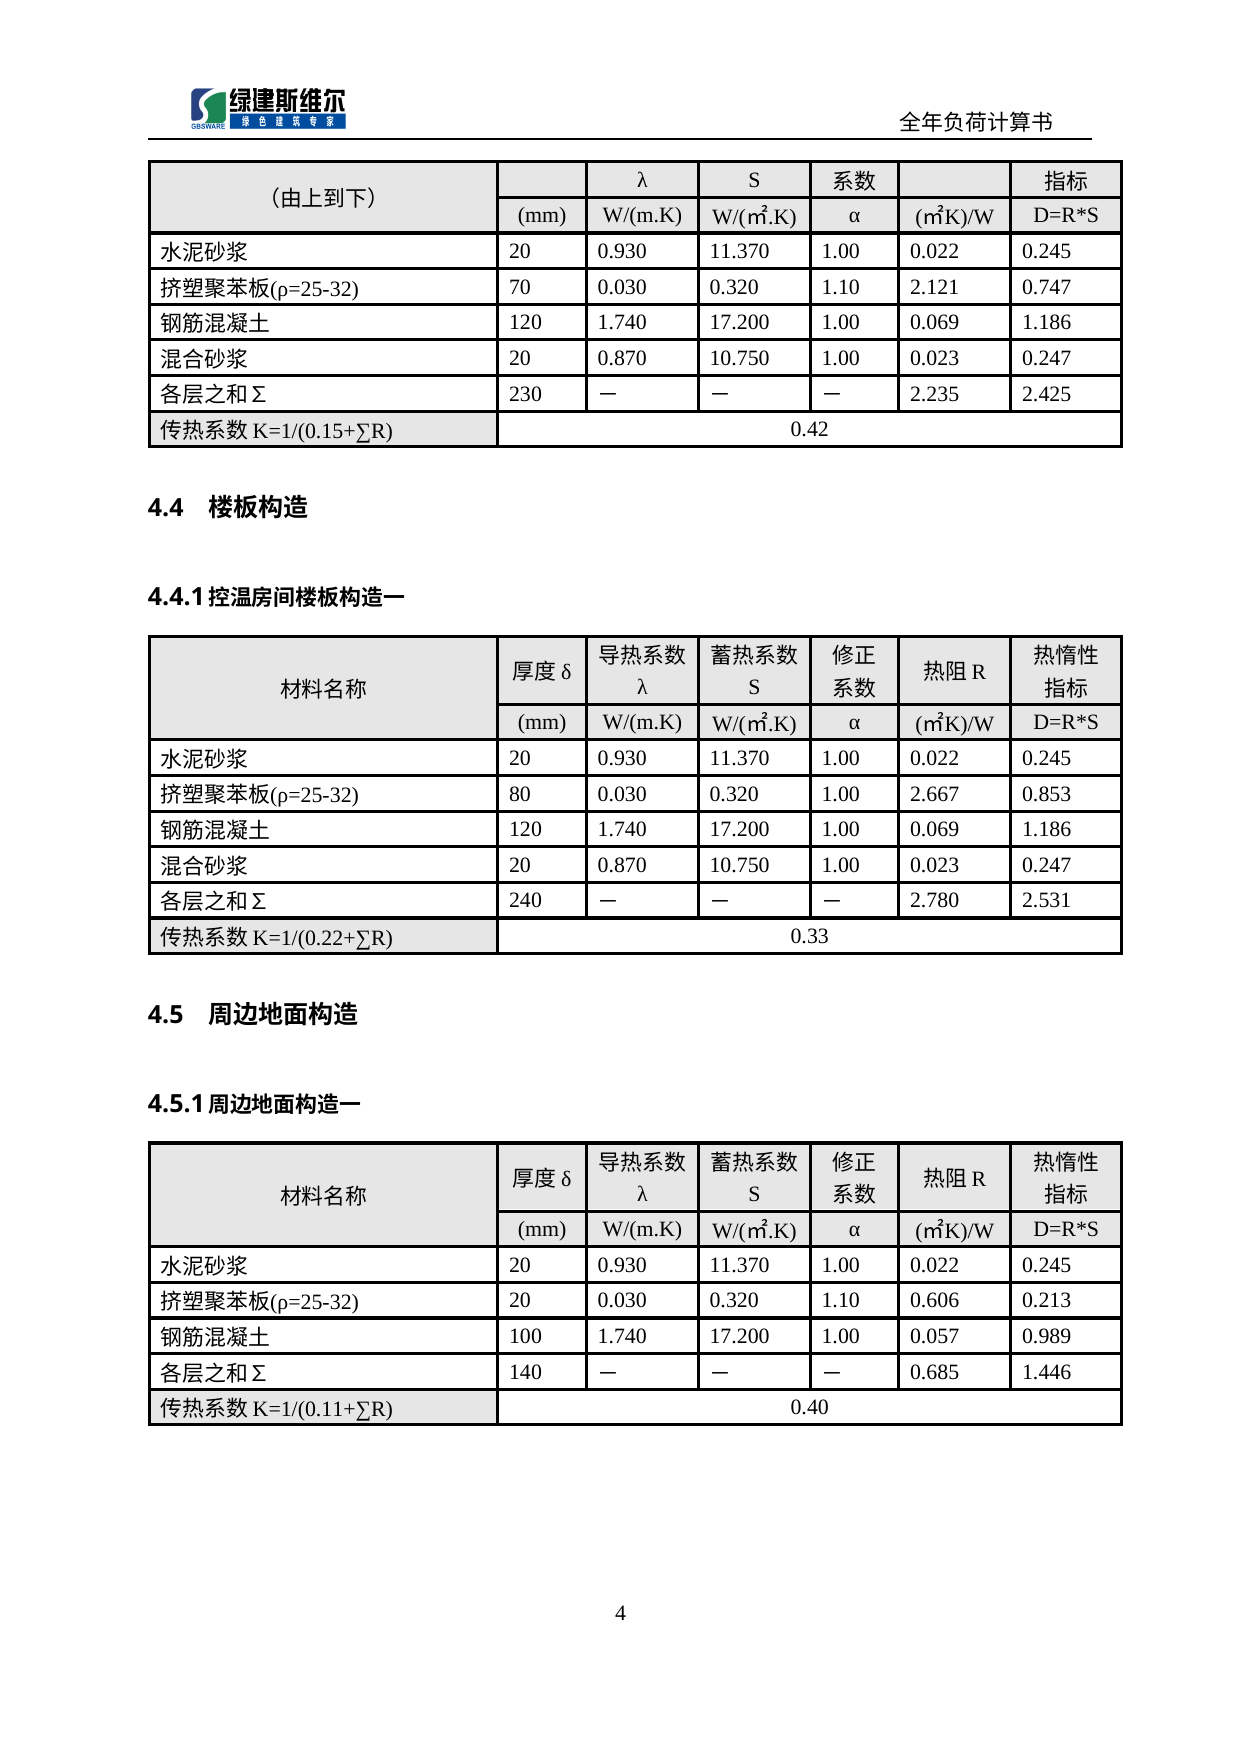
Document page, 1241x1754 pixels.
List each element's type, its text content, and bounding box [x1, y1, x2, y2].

table_cell 混合砂浆 [151, 341, 496, 374]
table_cell － [700, 377, 809, 409]
table_header 热惰性 指标 [1012, 638, 1120, 703]
table_cell 挤塑聚苯板(ρ=25-32) [151, 270, 496, 303]
table_cell 0.030 [588, 777, 697, 809]
table_cell 230 [499, 377, 585, 409]
table_cell 1.00 [812, 1248, 897, 1281]
table_cell 2.425 [1012, 377, 1120, 409]
table_cell (mm) [499, 1213, 585, 1245]
table_cell (㎡K)/W [900, 706, 1009, 738]
table_cell 0.022 [900, 1248, 1009, 1281]
table_header 导热系数λ [588, 163, 697, 196]
table_cell 0.320 [700, 777, 809, 809]
table_cell 17.200 [700, 306, 809, 338]
table_header 材料名称 [151, 638, 496, 738]
table_cell 传热系数K=1/(0.15+∑R) [151, 413, 496, 445]
table_cell 0.42 [499, 413, 1120, 445]
table_cell 20 [499, 1284, 585, 1316]
table_header 蓄热系数S [700, 638, 809, 703]
table_cell 各层之和∑ [151, 377, 496, 409]
table_cell 1.446 [1012, 1355, 1120, 1388]
table_header 蓄热系数S [700, 1145, 809, 1209]
table_cell － [812, 1355, 897, 1388]
table_cell 240 [499, 884, 585, 916]
table_cell － [700, 1355, 809, 1388]
table_cell 0.057 [900, 1320, 1009, 1352]
table_cell 钢筋混凝土 [151, 813, 496, 845]
table_header 材料名称 [151, 1145, 496, 1245]
table_header 热阻R [900, 1145, 1009, 1209]
table_cell 2.235 [900, 377, 1009, 409]
table_cell 2.667 [900, 777, 1009, 809]
table_cell 0.069 [900, 306, 1009, 338]
table_cell 0.023 [900, 341, 1009, 374]
table_cell 1.00 [812, 813, 897, 845]
table_cell 0.320 [700, 270, 809, 303]
table_cell 20 [499, 1248, 585, 1281]
table_cell 0.853 [1012, 777, 1120, 809]
table_cell 2.121 [900, 270, 1009, 303]
table_cell 0.989 [1012, 1320, 1120, 1352]
table_cell 0.245 [1012, 741, 1120, 774]
table_cell 0.213 [1012, 1284, 1120, 1316]
table_cell 80 [499, 777, 585, 809]
table_cell 1.740 [588, 813, 697, 845]
table_cell 17.200 [700, 1320, 809, 1352]
table_cell 水泥砂浆 [151, 741, 496, 774]
table_header 蓄热系数S [700, 163, 809, 196]
table_cell D=R*S [1012, 706, 1120, 738]
table_cell 挤塑聚苯板(ρ=25-32) [151, 1284, 496, 1316]
table_cell 20 [499, 848, 585, 881]
table_header 导热系数λ [588, 1145, 697, 1209]
table_header 厚度δ [499, 163, 585, 196]
table_cell W/(m.K) [588, 1213, 697, 1245]
table_cell 120 [499, 813, 585, 845]
table_cell D=R*S [1012, 1213, 1120, 1245]
table_cell 1.740 [588, 1320, 697, 1352]
table_cell 各层之和∑ [151, 1355, 496, 1388]
picture [187, 88, 347, 130]
table_header 修正 系数 [812, 638, 897, 703]
table_cell 0.030 [588, 270, 697, 303]
table_header 热惰性 指标 [1012, 1145, 1120, 1209]
table_header 导热系数λ [588, 638, 697, 703]
table_cell W/(㎡.K) [700, 1213, 809, 1245]
table_cell 10.750 [700, 341, 809, 374]
table_cell (mm) [499, 199, 585, 231]
table_cell 钢筋混凝土 [151, 306, 496, 338]
table_cell 2.780 [900, 884, 1009, 916]
table_cell 20 [499, 341, 585, 374]
table_cell 1.186 [1012, 306, 1120, 338]
table_header 修正 系数 [812, 1145, 897, 1209]
table_cell 1.10 [812, 1284, 897, 1316]
table_header 修正 系数 [812, 163, 897, 196]
table_cell 11.370 [700, 235, 809, 267]
table_cell 17.200 [700, 813, 809, 845]
table_header 厚度δ [499, 638, 585, 703]
table_cell 0.40 [499, 1391, 1120, 1423]
table_cell 0.320 [700, 1284, 809, 1316]
table_cell 混合砂浆 [151, 848, 496, 881]
table_cell 0.747 [1012, 270, 1120, 303]
table_cell 0.023 [900, 848, 1009, 881]
table_cell － [588, 377, 697, 409]
table_cell 1.740 [588, 306, 697, 338]
table_cell 0.022 [900, 235, 1009, 267]
table_cell 0.606 [900, 1284, 1009, 1316]
table_cell 11.370 [700, 1248, 809, 1281]
table_cell 挤塑聚苯板(ρ=25-32) [151, 777, 496, 809]
table_cell 0.930 [588, 1248, 697, 1281]
table_cell 1.00 [812, 306, 897, 338]
table_cell 0.870 [588, 848, 697, 881]
table_cell 0.33 [499, 920, 1120, 952]
table_cell 0.685 [900, 1355, 1009, 1388]
table_cell 1.10 [812, 270, 897, 303]
table_cell － [812, 884, 897, 916]
table_cell － [588, 884, 697, 916]
table_cell 各层之和∑ [151, 884, 496, 916]
table_cell 0.069 [900, 813, 1009, 845]
table_cell 传热系数K=1/(0.11+∑R) [151, 1391, 496, 1423]
table_header 材料名称 （由上到下） [151, 163, 496, 231]
table_header 热惰性 指标 [1012, 163, 1120, 196]
table_cell 2.531 [1012, 884, 1120, 916]
table_cell － [700, 884, 809, 916]
table_cell 140 [499, 1355, 585, 1388]
table_cell W/(m.K) [588, 706, 697, 738]
table_cell 1.00 [812, 741, 897, 774]
table_cell 11.370 [700, 741, 809, 774]
table_cell W/(m.K) [588, 199, 697, 231]
table_cell 0.022 [900, 741, 1009, 774]
table_cell － [812, 377, 897, 409]
subtitle 控温房间楼板构造一 [148, 563, 1092, 628]
table_cell 0.247 [1012, 848, 1120, 881]
table_cell 0.030 [588, 1284, 697, 1316]
table_cell 0.245 [1012, 235, 1120, 267]
table_cell 1.186 [1012, 813, 1120, 845]
table_cell 水泥砂浆 [151, 235, 496, 267]
table_cell 水泥砂浆 [151, 1248, 496, 1281]
table_header 热阻R [900, 163, 1009, 196]
table_header 热阻R [900, 638, 1009, 703]
table_cell α [812, 1213, 897, 1245]
table_cell 120 [499, 306, 585, 338]
subtitle 楼板构造 [148, 473, 1092, 538]
table_cell 0.870 [588, 341, 697, 374]
table_cell 10.750 [700, 848, 809, 881]
table_cell 1.00 [812, 777, 897, 809]
table_cell W/(㎡.K) [700, 199, 809, 231]
table_cell 1.00 [812, 848, 897, 881]
table_cell － [588, 1355, 697, 1388]
table_cell 20 [499, 235, 585, 267]
table_cell 100 [499, 1320, 585, 1352]
table_cell α [812, 199, 897, 231]
table_cell 1.00 [812, 341, 897, 374]
table_cell D=R*S [1012, 199, 1120, 231]
table_cell 0.247 [1012, 341, 1120, 374]
table_cell (㎡K)/W [900, 1213, 1009, 1245]
table_cell 传热系数K=1/(0.22+∑R) [151, 920, 496, 952]
table_cell 0.930 [588, 741, 697, 774]
table_cell 0.930 [588, 235, 697, 267]
table_cell 钢筋混凝土 [151, 1320, 496, 1352]
table_cell 70 [499, 270, 585, 303]
table_cell 1.00 [812, 1320, 897, 1352]
table_cell 0.245 [1012, 1248, 1120, 1281]
table_cell 20 [499, 741, 585, 774]
subtitle 周边地面构造一 [148, 1070, 1092, 1135]
table_cell W/(㎡.K) [700, 706, 809, 738]
table_cell 1.00 [812, 235, 897, 267]
table_cell (㎡K)/W [900, 199, 1009, 231]
subtitle 周边地面构造 [148, 980, 1092, 1045]
table_cell α [812, 706, 897, 738]
table_cell (mm) [499, 706, 585, 738]
table_header 厚度δ [499, 1145, 585, 1209]
